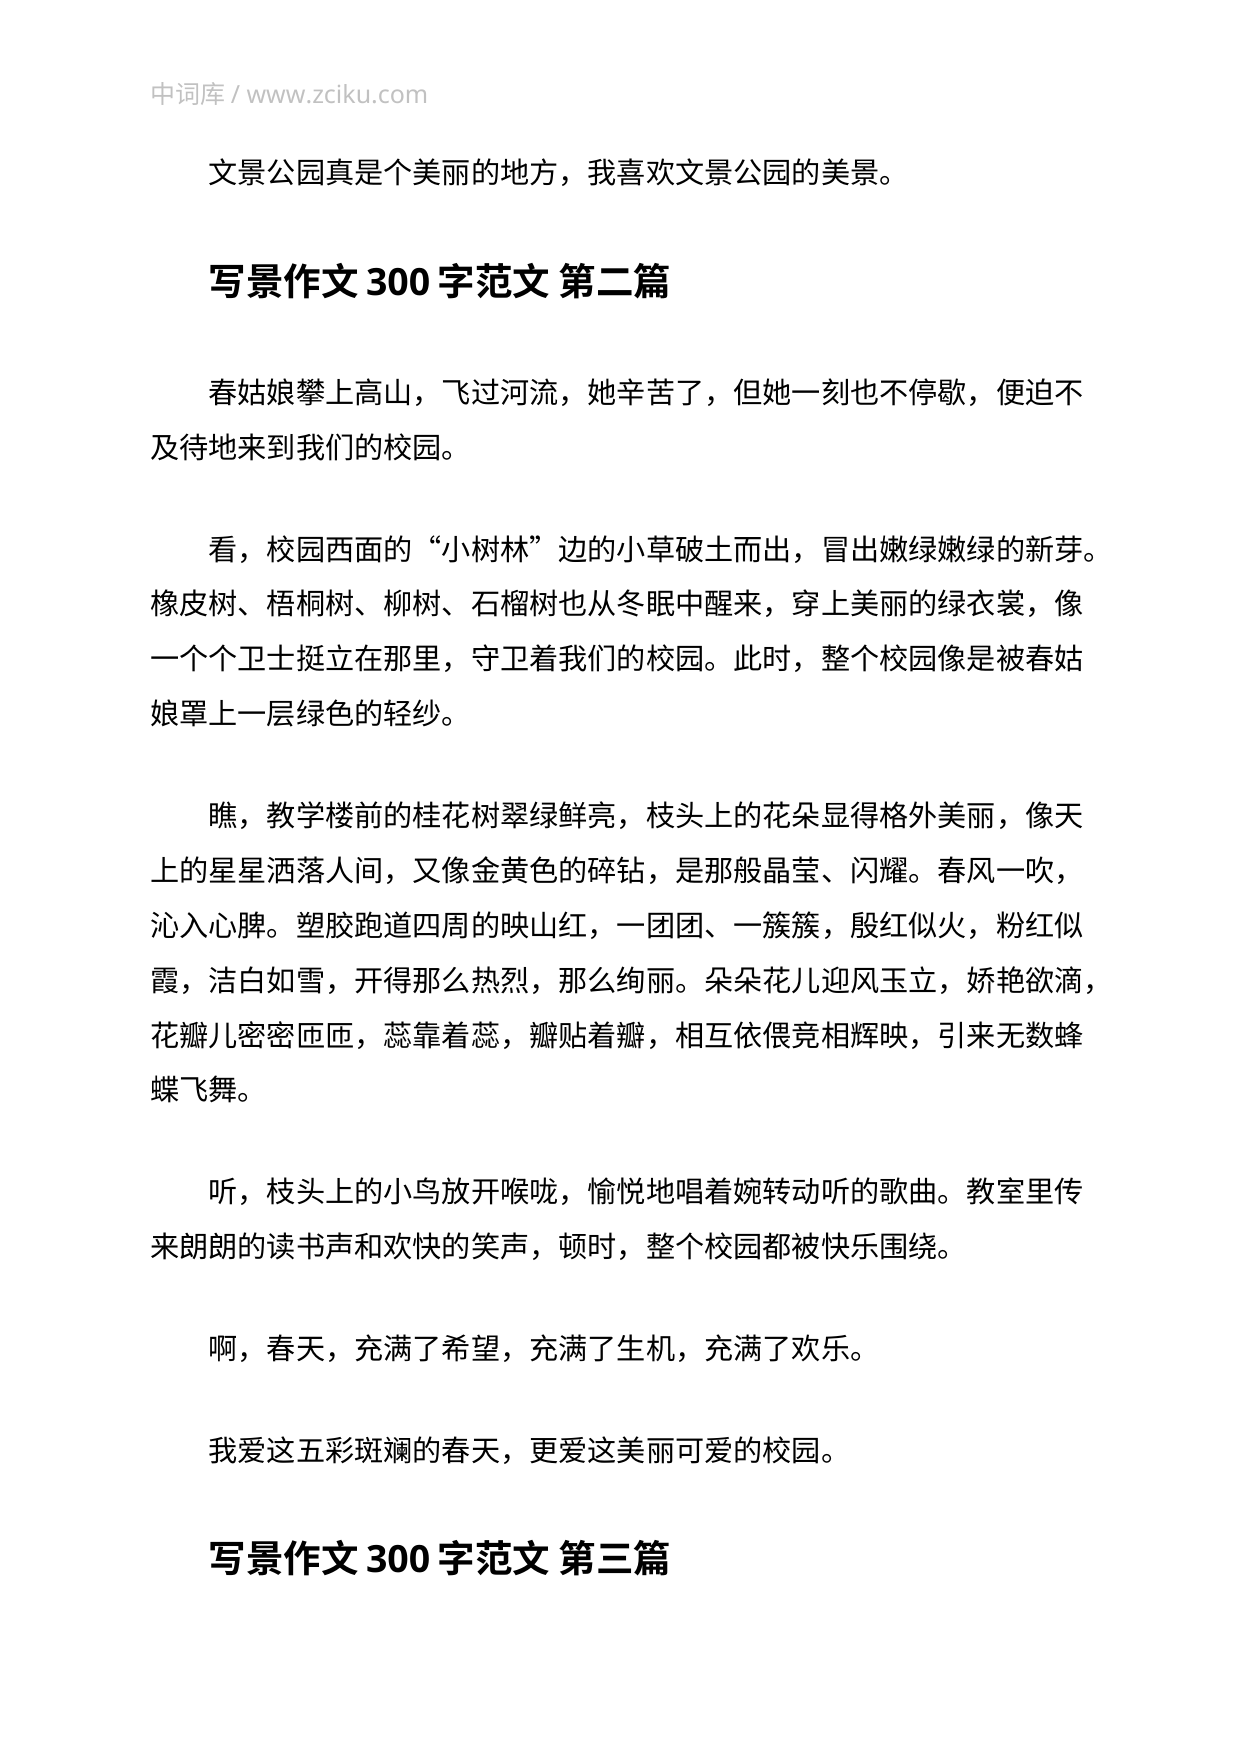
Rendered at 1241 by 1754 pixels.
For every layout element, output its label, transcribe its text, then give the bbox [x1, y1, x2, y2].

text 写景作文300字范文 第二篇 [150, 252, 1090, 306]
text 看，校园西面的“小树林”边的小草破土而出，冒出嫩绿嫩绿的新芽。橡皮树、梧桐树、柳树、石榴树也从冬眠中醒来，穿上美丽的绿衣裳，像一个个卫士挺立在那里，守卫着我们的校园。此时，整个校园像是被春姑娘罩上一层绿色的轻纱。 [150, 526, 1090, 733]
text 写景作文300字范文 第三篇 [150, 1529, 1090, 1583]
text 听，枝头上的小鸟放开喉咙，愉悦地唱着婉转动听的歌曲。教室里传来朗朗的读书声和欢快的笑声，顿时，整个校园都被快乐围绕。 [150, 1169, 1090, 1266]
text 我爱这五彩斑斓的春天，更爱这美丽可爱的校园。 [150, 1427, 1090, 1469]
text 文景公园真是个美丽的地方，我喜欢文景公园的美景。 [150, 150, 1090, 192]
text 啊，春天，充满了希望，充满了生机，充满了欢乐。 [150, 1325, 1090, 1368]
text 春姑娘攀上高山，飞过河流，她辛苦了，但她一刻也不停歇，便迫不及待地来到我们的校园。 [150, 369, 1090, 467]
text 瞧，教学楼前的桂花树翠绿鲜亮，枝头上的花朵显得格外美丽，像天上的星星洒落人间，又像金黄色的碎钻，是那般晶莹、闪耀。春风一吹，沁入心脾。塑胶跑道四周的映山红，一团团、一簇簇，殷红似火，粉红似霞，洁白如雪，开得那么热烈，那么绚丽。朵朵花儿迎风玉立，娇艳欲滴，花瓣儿密密匝匝，蕊靠着蕊，瓣贴着瓣，相互依偎竞相辉映，引来无数蜂蝶飞舞。 [150, 792, 1090, 1109]
